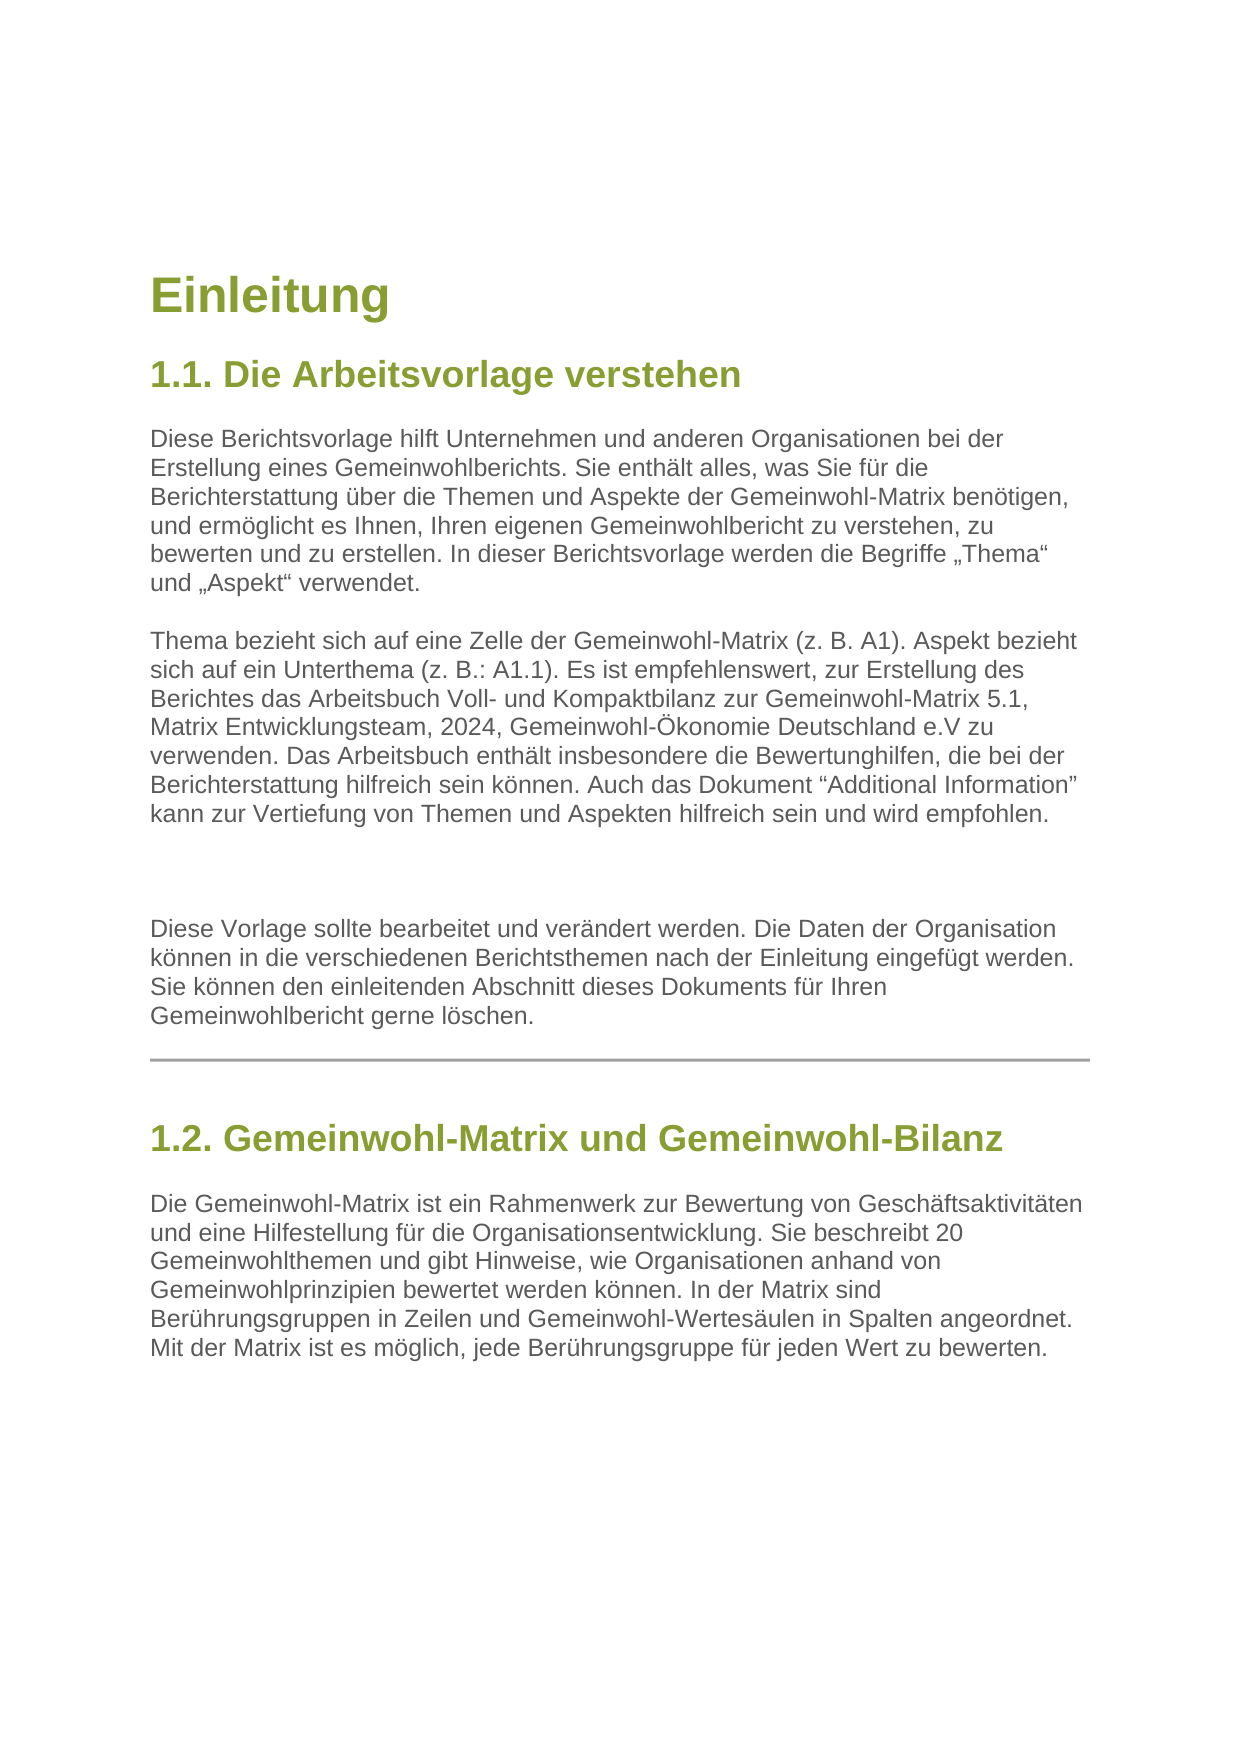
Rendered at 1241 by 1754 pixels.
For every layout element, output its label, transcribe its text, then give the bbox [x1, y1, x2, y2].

text Diese Vorlage sollte bearbeitet und verändert werden. Die Daten der Organisation können in die verschiedenen Berichtsthemen nach der Einleitung eingefügt werden. Sie können den einleitenden Abschnitt dieses Dokuments für Ihren Gemeinwohlbericht gerne löschen. [150, 914, 1090, 1029]
text Die Gemeinwohl-Matrix ist ein Rahmenwerk zur Bewertung von Geschäftsaktivitäten und eine Hilfestellung für die Organisationsentwicklung. Sie beschreibt 20 Gemeinwohlthemen und gibt Hinweise, wie Organisationen anhand von Gemeinwohlprinzipien bewertet werden können. In der Matrix sind Berührungsgruppen in Zeilen und Gemeinwohl-Wertesäulen in Spalten angeordnet. Mit der Matrix ist es möglich, jede Berührungsgruppe für jeden Wert zu bewerten. [150, 1189, 1090, 1361]
subtitle 1.2. Gemeinwohl-Matrix und Gemeinwohl-Bilanz [150, 1116, 1090, 1159]
subtitle 1.1. Die Arbeitsvorlage verstehen [150, 352, 1090, 395]
text Thema bezieht sich auf eine Zelle der Gemeinwohl-Matrix (z. B. A1). Aspekt bezieht sich auf ein Unterthema (z. B.: A1.1). Es ist empfehlenswert, zur Erstellung des Berichtes das Arbeitsbuch Voll- und Kompaktbilanz zur Gemeinwohl-Matrix 5.1, Matrix Entwicklungsteam, 2024, Gemeinwohl-Ökonomie Deutschland e.V zu verwenden. Das Arbeitsbuch enthält insbesondere die Bewertunghilfen, die bei der Berichterstattung hilfreich sein können. Auch das Dokument “Additional Information” kann zur Vertiefung von Themen und Aspekten hilfreich sein und wird empfohlen. [150, 626, 1090, 827]
text Diese Berichtsvorlage hilft Unternehmen und anderen Organisationen bei der Erstellung eines Gemeinwohlberichts. Sie enthält alles, was Sie für die Berichterstattung über die Themen und Aspekte der Gemeinwohl-Matrix benötigen, und ermöglicht es Ihnen, Ihren eigenen Gemeinwohlbericht zu verstehen, zu bewerten und zu erstellen. In dieser Berichtsvorlage werden die Begriffe „Thema“ und „Aspekt“ verwendet. [150, 424, 1090, 597]
subtitle Einleitung [150, 265, 1090, 323]
